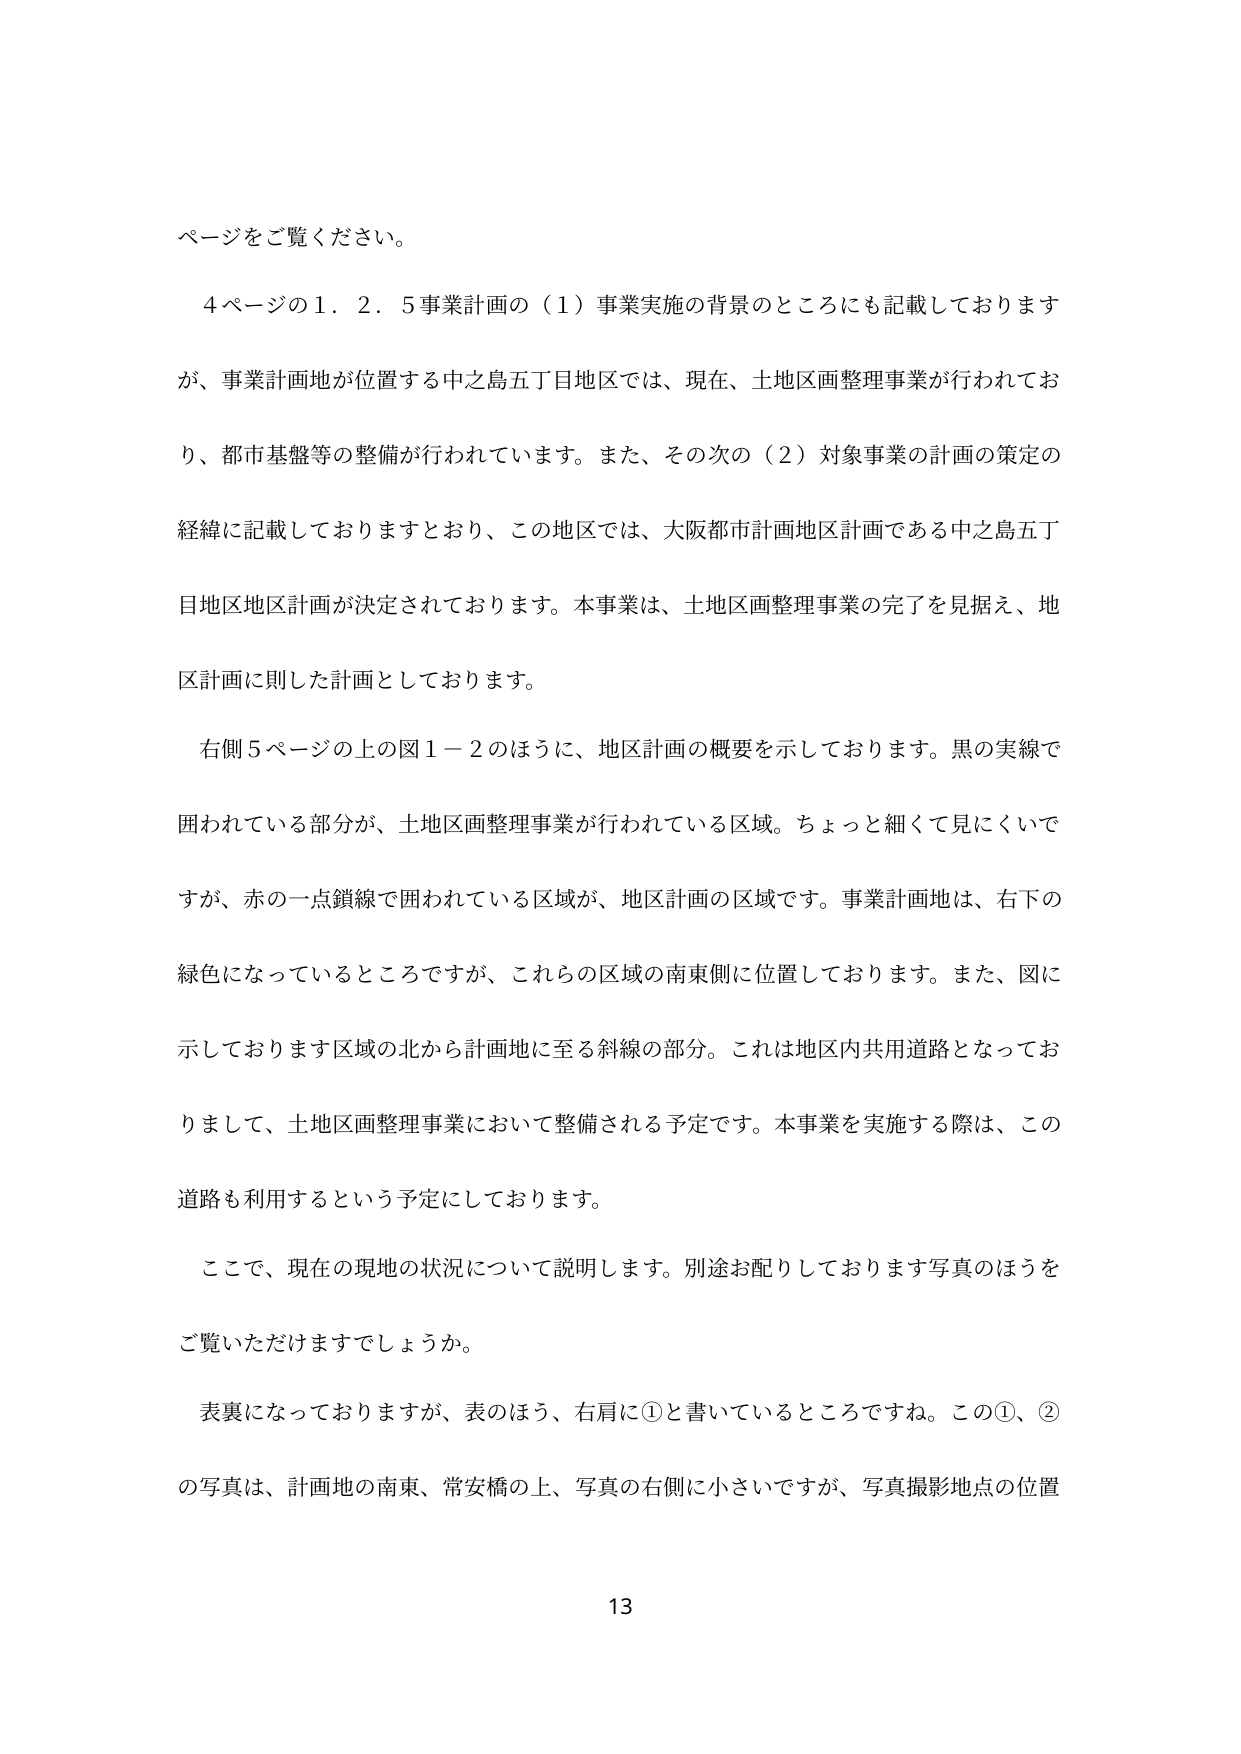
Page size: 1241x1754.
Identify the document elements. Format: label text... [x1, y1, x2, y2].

text ４ページの１．２．５事業計画の（１）事業実施の背景のところにも記載しておりますが、事業計画地が位置する中之島五丁目地区では、現在、土地区画整理事業が行われており、都市基盤等の整備が行われています。また、その次の（２）対象事業の計画の策定の経緯に記載しておりますとおり、この地区では、大阪都市計画地区計画である中之島五丁目地区地区計画が決定されております。本事業は、土地区画整理事業の完了を見据え、地区計画に則した計画としております。 [177, 286, 1063, 698]
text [177, 1393, 1063, 1505]
text 右側５ページの上の図１－２のほうに、地区計画の概要を示しております。黒の実線で囲われている部分が、土地区画整理事業が行われている区域。ちょっと細くて見にくいですが、赤の一点鎖線で囲われている区域が、地区計画の区域です。事業計画地は、右下の緑色になっているところですが、これらの区域の南東側に位置しております。また、図に示しております区域の北から計画地に至る斜線の部分。これは地区内共用道路となっておりまして、土地区画整理事業において整備される予定です。本事業を実施する際は、この道路も利用するという予定にしております。 [177, 730, 1063, 1217]
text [177, 217, 1063, 254]
text ここで、現在の現地の状況について説明します。別途お配りしております写真のほうをご覧いただけますでしょうか。 [177, 1249, 1063, 1361]
